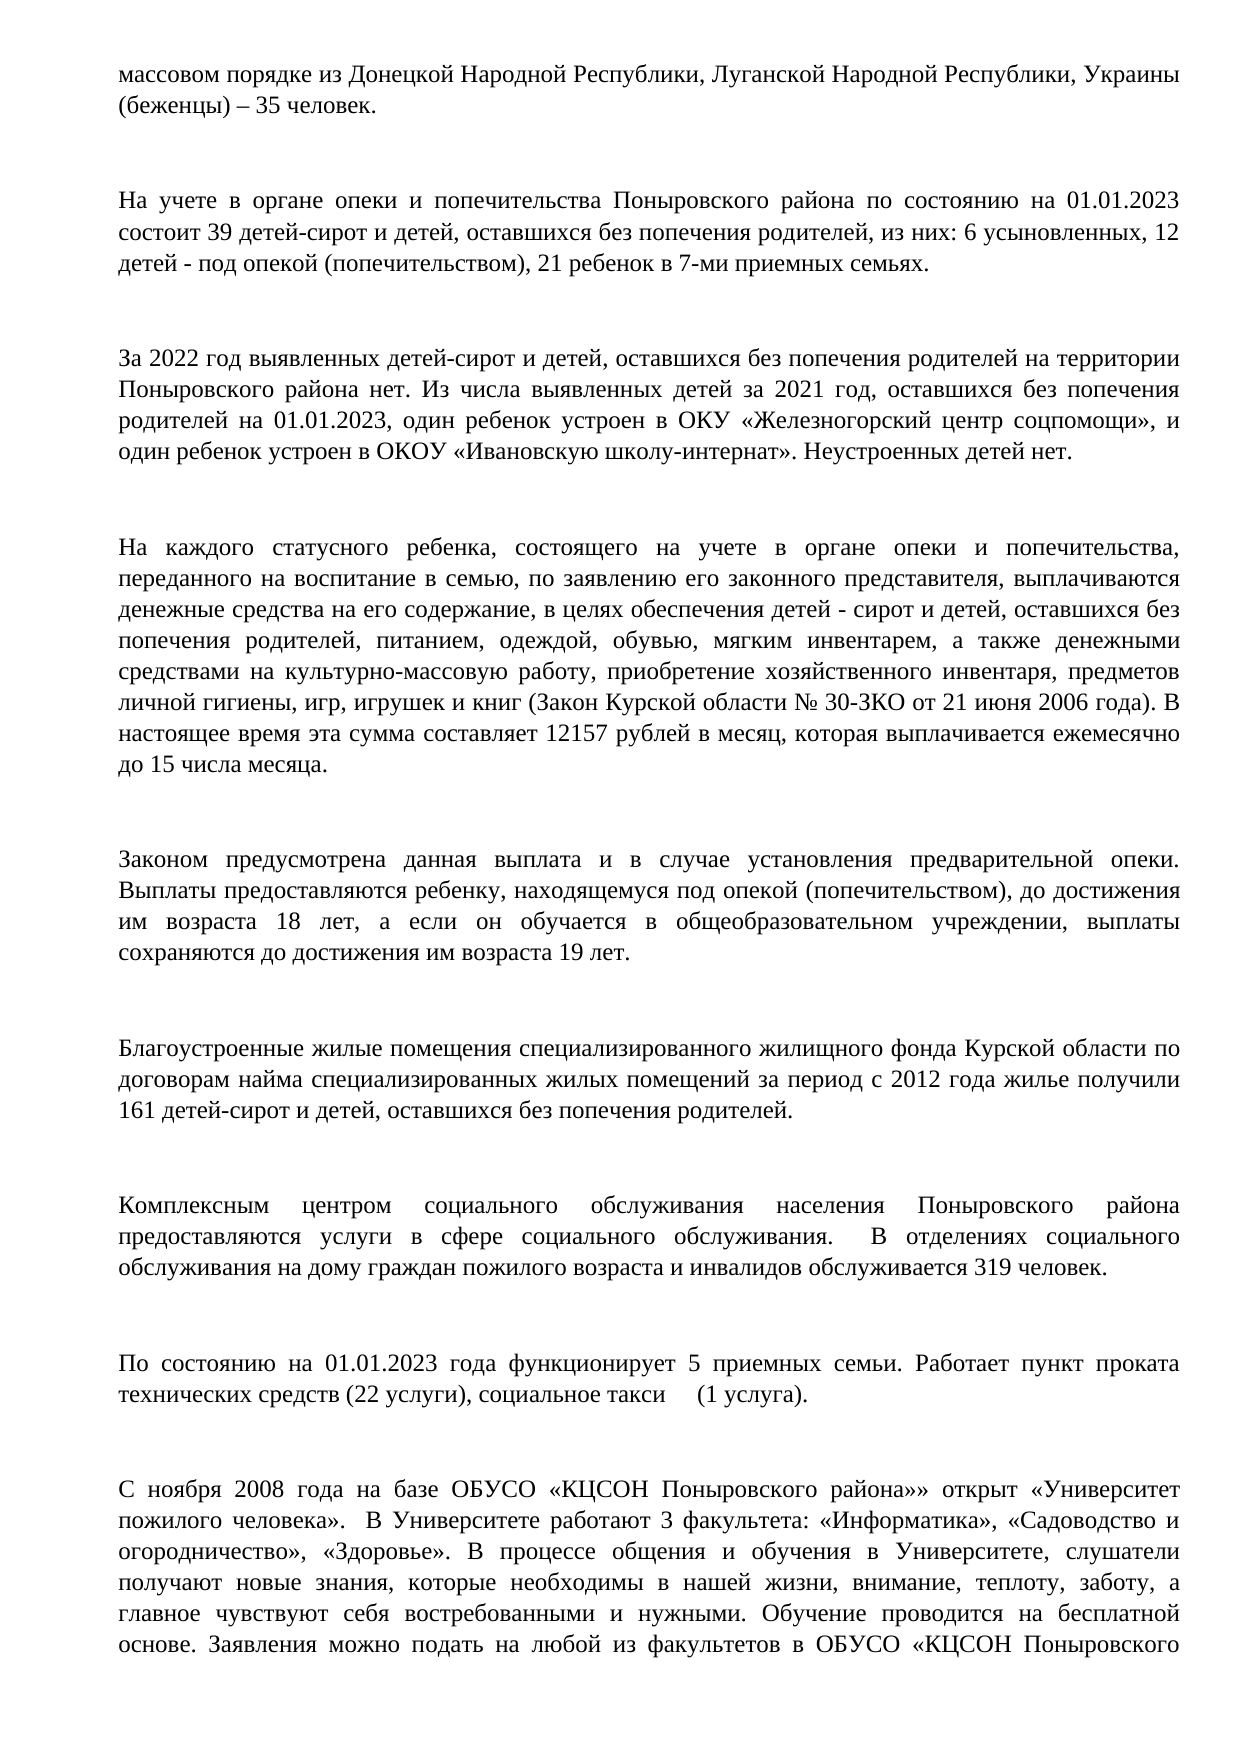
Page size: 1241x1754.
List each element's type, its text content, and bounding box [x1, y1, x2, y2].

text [118, 1474, 1181, 1658]
text По состоянию на 01.01.2023 года функционирует 5 приемных семьи. Работает пункт проката технических средств (22 услуги), социальное такси (1 услуга). [118, 1348, 1181, 1408]
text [118, 59, 1181, 119]
text На каждого статусного ребенка, состоящего на учете в органе опеки и попечительства, переданного на воспитание в семью, по заявлению его законного представителя, выплачиваются денежные средства на его содержание, в целях обеспечения детей - сирот и детей, оставшихся без попечения родителей, питанием, одеждой, обувью, мягким инвентарем, а также денежными средствами на культурно-массовую работу, приобретение хозяйственного инвентаря, предметов личной гигиены, игр, игрушек и книг (Закон Курской области № 30-ЗКО от 21 июня 2006 года). В настоящее время эта сумма составляет 12157 рублей в месяц, которая выплачивается ежемесячно до 15 числа месяца. [118, 532, 1181, 778]
text За 2022 год выявленных детей-сирот и детей, оставшихся без попечения родителей на территории Поныровского района нет. Из числа выявленных детей за 2021 год, оставшихся без попечения родителей на 01.01.2023, один ребенок устроен в ОКУ «Железногорский центр соцпомощи», и один ребенок устроен в ОКОУ «Ивановскую школу-интернат». Неустроенных детей нет. [118, 343, 1181, 465]
text На учете в органе опеки и попечительства Поныровского района по состоянию на 01.01.2023 состоит 39 детей-сирот и детей, оставшихся без попечения родителей, из них: 6 усыновленных, 12 детей - под опекой (попечительством), 21 ребенок в 7-ми приемных семьях. [118, 186, 1181, 276]
text Законом предусмотрена данная выплата и в случае установления предварительной опеки. Выплаты предоставляются ребенку, находящемуся под опекой (попечительством), до достижения им возраста 18 лет, а если он обучается в общеобразовательном учреждении, выплаты сохраняются до достижения им возраста 19 лет. [118, 844, 1181, 966]
text Комплексным центром социального обслуживания населения Поныровского района предоставляются услуги в сфере социального обслуживания. В отделениях социального обслуживания на дому граждан пожилого возраста и инвалидов обслуживается 319 человек. [118, 1190, 1181, 1281]
text Благоустроенные жилые помещения специализированного жилищного фонда Курской области по договорам найма специализированных жилых помещений за период с 2012 года жилье получили 161 детей-сирот и детей, оставшихся без попечения родителей. [118, 1033, 1181, 1124]
